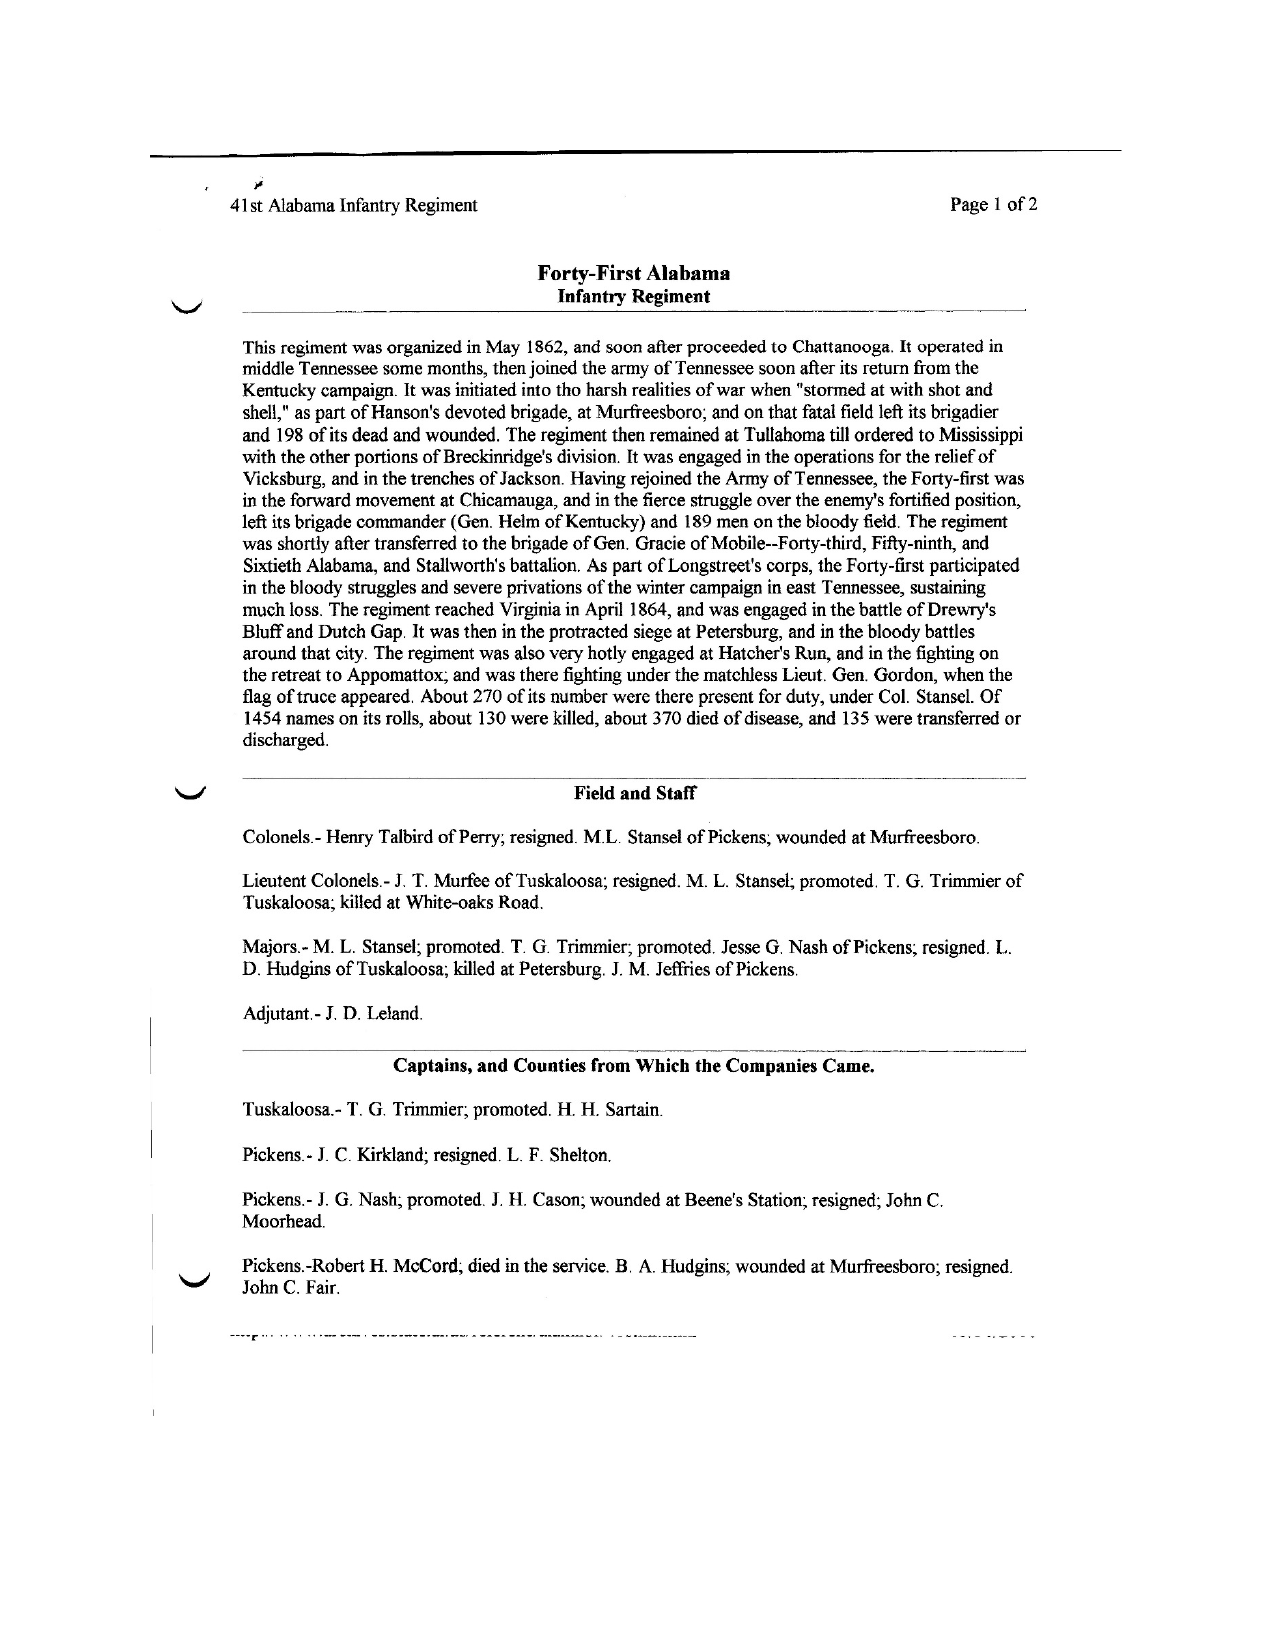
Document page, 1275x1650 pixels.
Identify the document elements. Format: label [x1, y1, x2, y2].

picture [150, 150, 1125, 1416]
